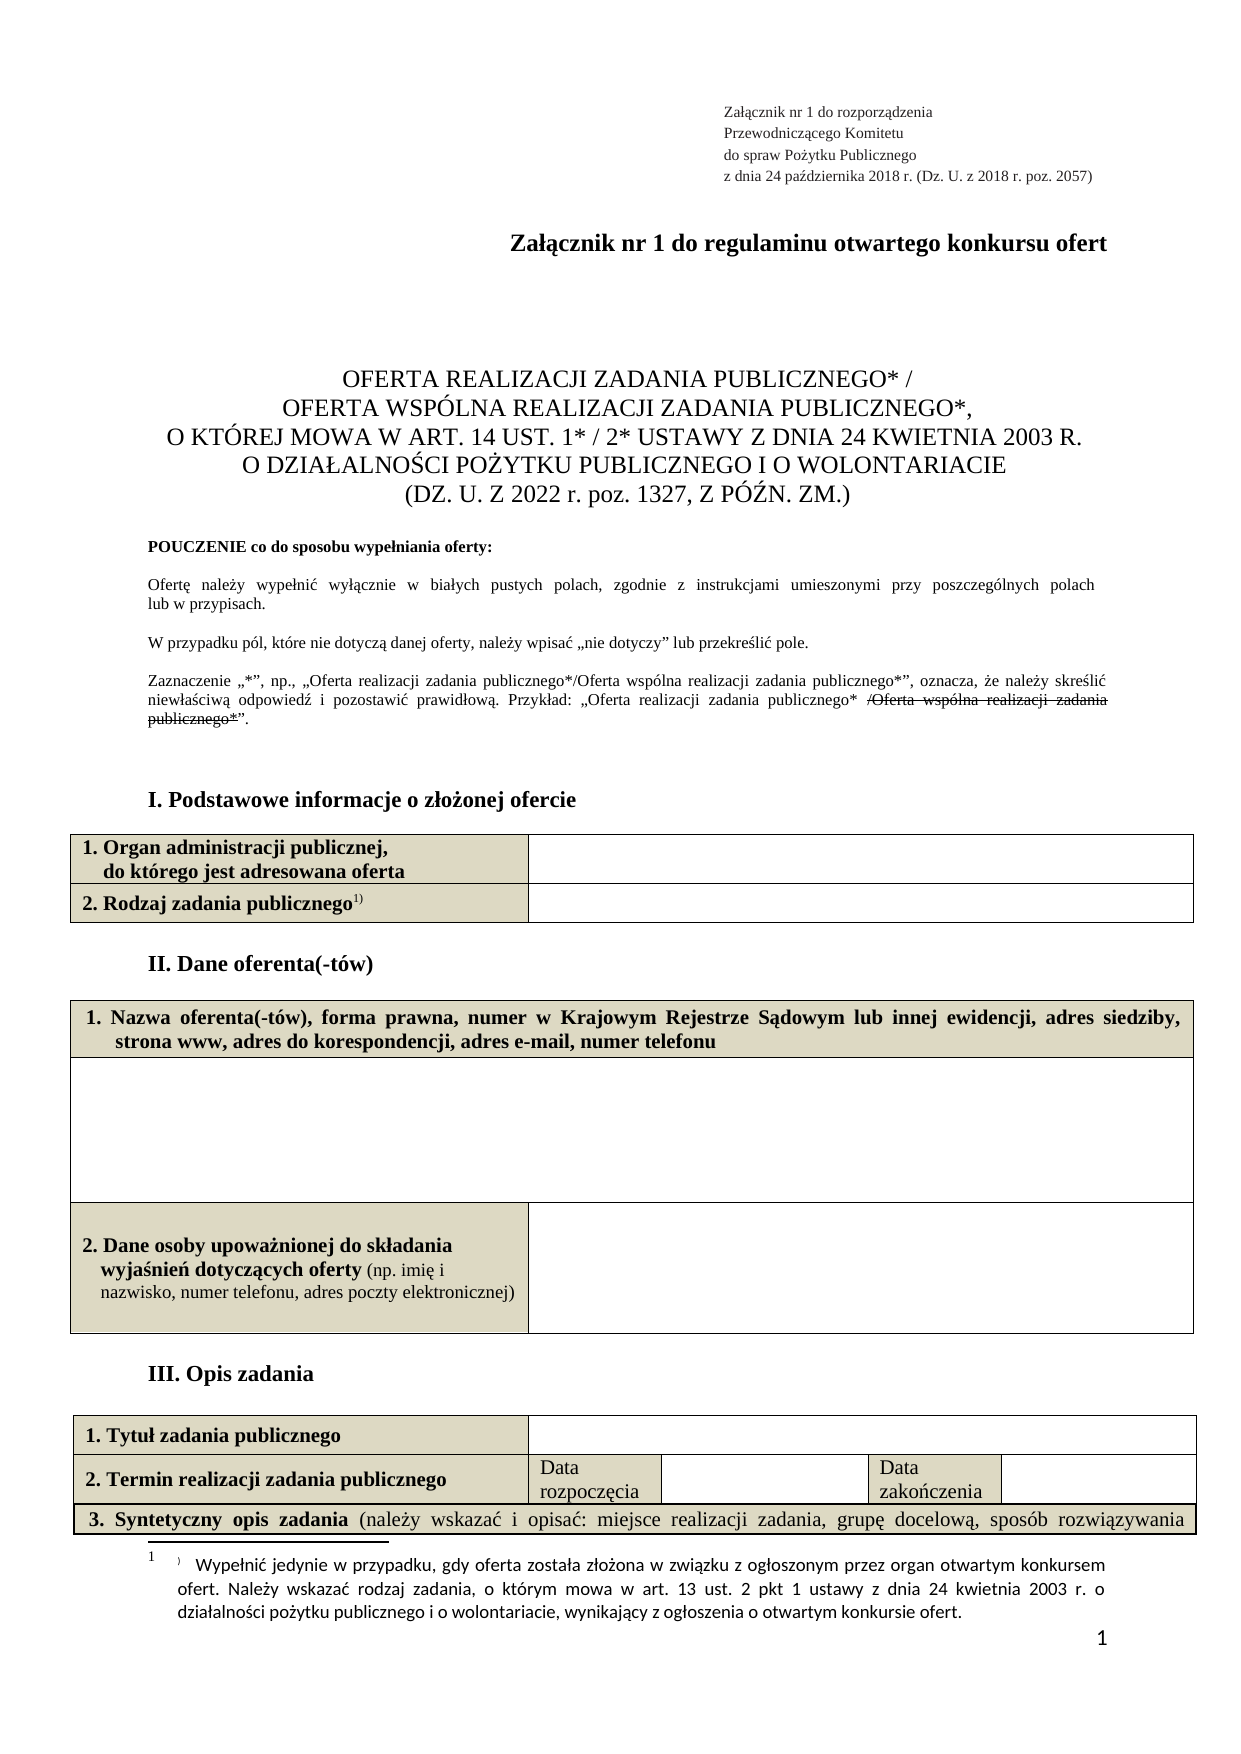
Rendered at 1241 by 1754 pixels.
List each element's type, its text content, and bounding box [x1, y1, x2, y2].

table_cell 2. Termin realizacji zadania publicznego [74, 1455, 528, 1503]
table_header 1. Tytuł zadania publicznego [74, 1416, 528, 1454]
table_cell 2. Rodzaj zadania publicznego) [71, 884, 528, 922]
table_cell [1002, 1455, 1196, 1503]
table_cell [71, 1058, 1193, 1202]
table_header 1. Organ administracji publicznej, do którego jest adresowana oferta [71, 835, 528, 883]
text II. Dane oferenta(-tów) [148, 949, 1107, 976]
table_header [529, 835, 1193, 883]
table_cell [75, 1505, 1195, 1533]
text OFERTA REALIZACJI ZADANIA PUBLICZNEGO* / [148, 364, 1107, 393]
text POUCZENIE co do sposobu wypełniania oferty: [148, 537, 1107, 556]
table_cell [529, 884, 1193, 922]
table_cell 2. Dane osoby upoważnionej do składania wyjaśnień dotyczących oferty (np. imię i nazwisko, numer telefonu, adres poczty elektronicznej) [71, 1203, 528, 1332]
table_header 1. Nazwa oferenta(-tów), forma prawna, numer w Krajowym Rejestrze Sądowym lub innej ewidencji, adres siedziby, strona www, adres do korespondencji, adres e-mail, numer telefonu [71, 1001, 1193, 1057]
text III. Opis zadania [148, 1360, 1107, 1386]
text O KTÓREJ MOWA W ART. 14 UST. 1* / 2* USTAWY Z DNIA 24 KWIETNIA 2003 R. O DZIAŁALNOŚCI POŻYTKU PUBLICZNEGO I O WOLONTARIACIE (DZ. U. Z 2022 r. poz. 1327, Z PÓŹN. ZM.) [148, 422, 1107, 508]
table_cell [529, 1203, 1193, 1332]
table_header [529, 1416, 1196, 1454]
text W przypadku pól, które nie dotyczą danej oferty, należy wpisać „nie dotyczy” lub przekreślić pole. [148, 632, 1107, 652]
table_cell Data rozpoczęcia [529, 1455, 661, 1503]
text Ofertę należy wypełnić wyłącznie w białych pustych polach, zgodnie z instrukcjami umieszonymi przy poszczególnych polach lub w przypisach. [148, 575, 1107, 613]
text I. Podstawowe informacje o złożonej ofercie [148, 786, 1107, 812]
text Załącznik nr 1 do regulaminu otwartego konkursu ofert [148, 228, 1107, 257]
table_cell Data zakończenia [869, 1455, 1001, 1503]
text Załącznik nr 1 do rozporządzenia Przewodniczącego Komitetu do spraw Pożytku Publicznego z dnia 24 października 2018 r. (Dz. U. z 2018 r. poz. 2057) [724, 102, 1107, 185]
text Zaznaczenie „*”, np., „Oferta realizacji zadania publicznego*/Oferta wspólna realizacji zadania publicznego*”, oznacza, że należy skreślić niewłaściwą odpowiedź i pozostawić prawidłową. Przykład: „Oferta realizacji zadania publicznego* /Oferta wspólna realizacji zadania publicznego*”. [148, 671, 1107, 728]
table_cell [662, 1455, 868, 1503]
text OFERTA WSPÓLNA REALIZACJI ZADANIA PUBLICZNEGO*, [148, 393, 1107, 422]
